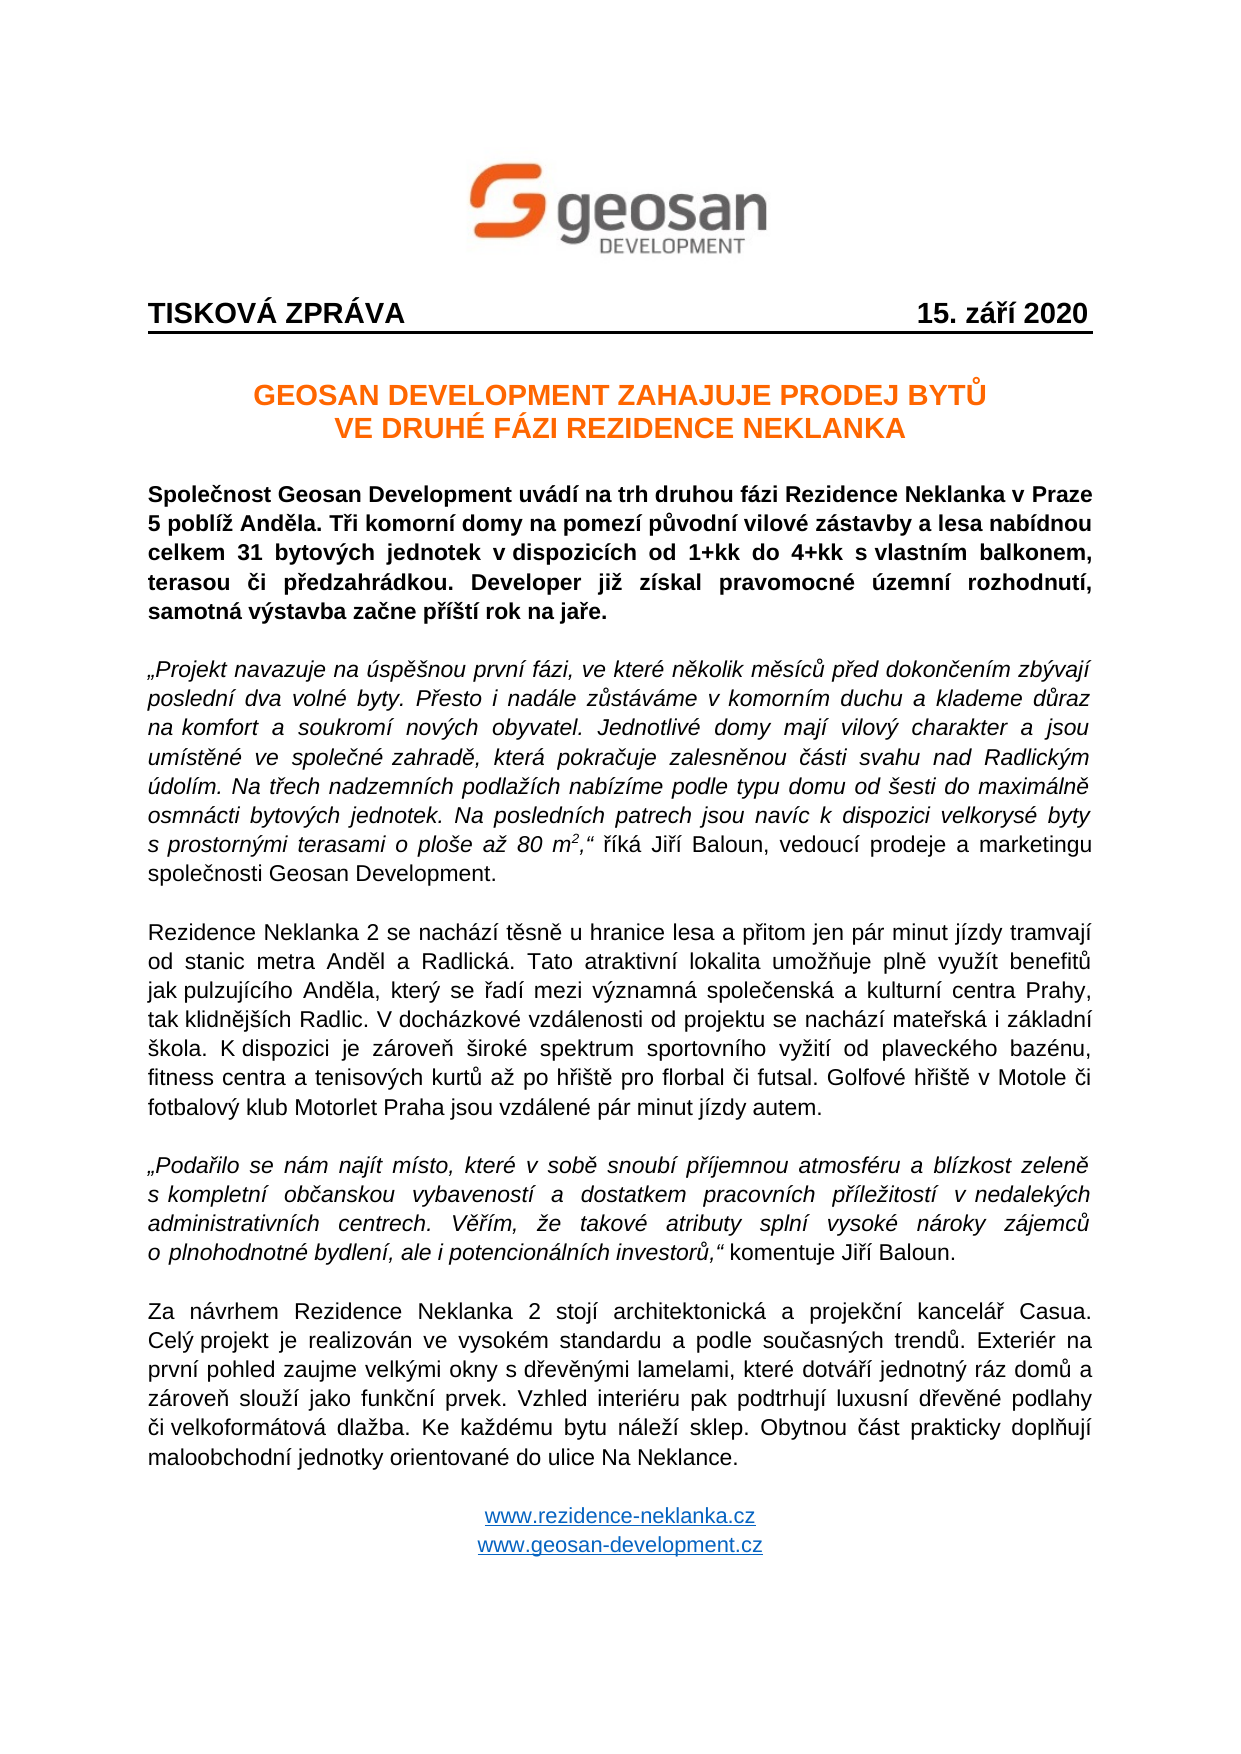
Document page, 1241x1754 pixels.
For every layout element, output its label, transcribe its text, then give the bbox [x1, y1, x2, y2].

text Za návrhem Rezidence Neklanka 2 stojí architektonická a projekční kancelář Casua. Celý projekt je realizován ve vysokém standardu a podle současných trendů. Exteriér na první pohled zaujme velkými okny s dřevěnými lamelami, které dotváří jednotný ráz domů a zároveň slouží jako funkční prvek. Vzhled interiéru pak podtrhují luxusní dřevěné podlahy či velkoformátová dlažba. Ke každému bytu náleží sklep. Obytnou část prakticky doplňují maloobchodní jednotky orientované do ulice Na Neklance. [148, 1295, 1093, 1470]
text www.rezidence-neklanka.cz [148, 1499, 1093, 1528]
text Rezidence Neklanka 2 se nachází těsně u hranice lesa a přitom jen pár minut jízdy tramvají od stanic metra Anděl a Radlická. Tato atraktivní lokalita umožňuje plně využít benefitů jak pulzujícího Anděla, který se řadí mezi významná společenská a kulturní centra Prahy, tak klidnějších Radlic. V docházkové vzdálenosti od projektu se nachází mateřská i základní škola. K dispozici je zároveň široké spektrum sportovního vyžití od plaveckého bazénu, fitness centra a tenisových kurtů až po hřiště pro florbal či futsal. Golfové hřiště v Motole či fotbalový klub Motorlet Praha jsou vzdálené pár minut jízdy autem. [148, 916, 1093, 1120]
text „Projekt navazuje na úspěšnou první fázi, ve které několik měsíců před dokončením zbývají poslední dva volné byty. Přesto i nadále zůstáváme v komorním duchu a klademe důraz na komfort a soukromí nových obyvatel. Jednotlivé domy mají vilový charakter a jsou umístěné ve společné zahradě, která pokračuje zalesněnou části svahu nad Radlickým údolím. Na třech nadzemních podlažích nabízíme podle typu domu od šesti do maximálně osmnácti bytových jednotek. Na posledních patrech jsou navíc k dispozici velkorysé byty s prostornými terasami o ploše až 80 m2,“ říká Jiří Baloun, vedoucí prodeje a marketingu společnosti Geosan Development. [148, 653, 1093, 887]
text www.geosan-development.cz [148, 1528, 1093, 1587]
text „Podařilo se nám najít místo, které v sobě snoubí příjemnou atmosféru a blízkost zeleně s kompletní občanskou vybaveností a dostatkem pracovních příležitostí v nedalekých administrativních centrech. Věřím, že takové atributy splní vysoké nároky zájemců o plnohodnotné bydlení, ale i potencionálních investorů,“ komentuje Jiří Baloun. [148, 1149, 1093, 1266]
text Geosan Development zahajuje prodej bytů ve druhé fázi Rezidence Neklanka [148, 378, 1093, 445]
text Společnost Geosan Development uvádí na trh druhou fázi Rezidence Neklanka v Praze 5 poblíž Anděla. Tři komorní domy na pomezí původní vilové zástavby a lesa nabídnou celkem 31 bytových jednotek v dispozicích od 1+kk do 4+kk s vlastním balkonem, terasou či předzahrádkou. Developer již získal pravomocné územní rozhodnutí, samotná výstavba začne příští rok na jaře. [148, 478, 1093, 624]
picture [449, 147, 792, 277]
subtitle TISKOVÁ ZPRÁVA 15. září 2020 [148, 296, 1093, 331]
